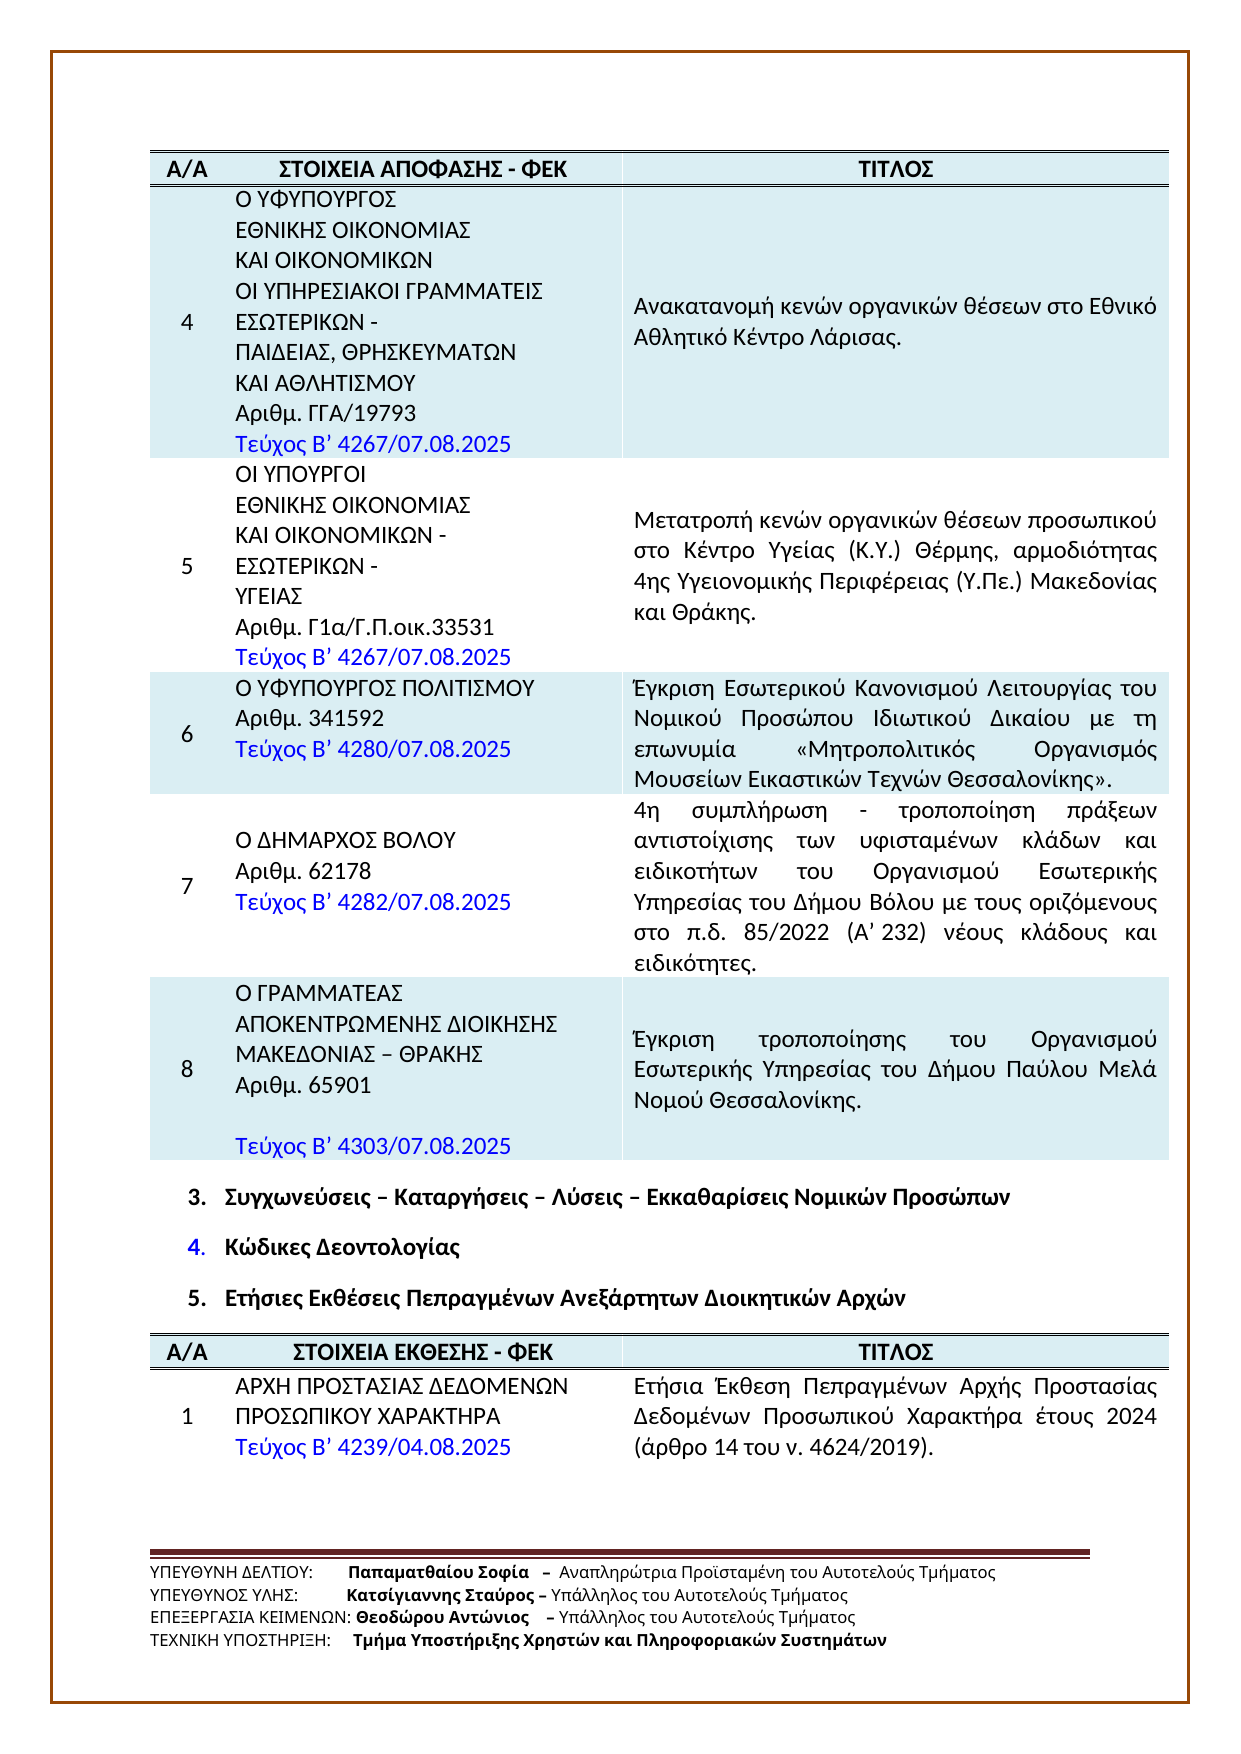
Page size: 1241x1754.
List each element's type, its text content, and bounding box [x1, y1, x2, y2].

table_header A/A [150, 1336, 224, 1367]
subtitle Ετήσιες Εκθέσεις Πεπραγμένων Ανεξάρτητων Διοικητικών Αρχών [187, 1282, 1053, 1313]
table_cell Έγκριση τροποποίησης του Οργανισμού Εσωτερικής Υπηρεσίας του Δήμου Παύλου Μελά Νομού Θεσσαλονίκης. [623, 977, 1169, 1160]
table_cell 5 [150, 458, 224, 672]
table_cell Ο ΥΦΥΠΟΥΡΓΟΣ ΠΟΛΙΤΙΣΜΟΥ Αριθμ. 341592 Τεύχος B’ 4280/07.08.2025 [224, 672, 622, 794]
table_cell Ο ΓΡΑΜΜΑΤΕΑΣ ΑΠΟΚΕΝΤΡΩΜΕΝΗΣ ΔΙΟΙΚΗΣΗΣ ΜΑΚΕΔΟΝΙΑΣ – ΘΡΑΚΗΣ Αριθμ. 65901 Τεύχος B’ 4303/07.08.2025 [224, 977, 622, 1160]
table_header A/A [150, 153, 224, 184]
table_cell 6 [150, 672, 224, 794]
table_cell 7 [150, 794, 224, 977]
table_header ΤΙΤΛΟΣ [623, 153, 1169, 184]
table_cell Ο ΔΗΜΑΡΧΟΣ ΒΟΛΟΥ Αριθμ. 62178 Τεύχος B’ 4282/07.08.2025 [224, 794, 622, 977]
table_cell Ο ΥΦΥΠΟΥΡΓΟΣ ΕΘΝΙΚΗΣ ΟΙΚΟΝΟΜΙΑΣ ΚΑΙ ΟΙΚΟΝΟΜΙΚΩΝ ΟΙ ΥΠΗΡΕΣΙΑΚΟΙ ΓΡΑΜΜΑΤΕΙΣ ΕΣΩΤΕΡΙΚΩΝ - ΠΑΙΔΕΙΑΣ, ΘΡΗΣΚΕΥΜΑΤΩΝ ΚΑΙ ΑΘΛΗΤΙΣΜΟΥ Αριθμ. ΓΓΑ/19793 Τεύχος B’ 4267/07.08.2025 [224, 187, 622, 458]
table_cell 8 [150, 977, 224, 1160]
table_cell 4 [150, 187, 224, 458]
table_cell ΑΡΧΗ ΠΡΟΣΤΑΣΙΑΣ ΔΕΔΟΜΕΝΩΝ ΠΡΟΣΩΠΙΚΟΥ ΧΑΡΑΚΤΗΡΑ Τεύχος B’ 4239/04.08.2025 [224, 1370, 622, 1461]
table_header ΤΙΤΛΟΣ [623, 1336, 1169, 1367]
table_cell Μετατροπή κενών οργανικών θέσεων προσωπικού στο Κέντρο Υγείας (Κ.Υ.) Θέρμης, αρμοδιότητας 4ης Υγειονομικής Περιφέρειας (Υ.Πε.) Μακεδονίας και Θράκης. [623, 458, 1169, 672]
table_header ΣΤΟΙΧΕΙΑ ΕΚΘΕΣΗΣ - ΦΕΚ [224, 1336, 622, 1367]
table_cell Ανακατανομή κενών οργανικών θέσεων στο Εθνικό Αθλητικό Κέντρο Λάρισας. [623, 187, 1169, 458]
table_cell Ετήσια Έκθεση Πεπραγμένων Αρχής Προστασίας Δεδομένων Προσωπικού Χαρακτήρα έτους 2024 (άρθρο 14 του ν. 4624/2019). [623, 1370, 1169, 1461]
table_cell ΟΙ ΥΠΟΥΡΓΟΙ ΕΘΝΙΚΗΣ ΟΙΚΟΝΟΜΙΑΣ ΚΑΙ ΟΙΚΟΝΟΜΙΚΩΝ - ΕΣΩΤΕΡΙΚΩΝ - ΥΓΕΙΑΣ Αριθμ. Γ1α/Γ.Π.οικ.33531 Τεύχος B’ 4267/07.08.2025 [224, 458, 622, 672]
table_cell 1 [150, 1370, 224, 1461]
table_cell Έγκριση Εσωτερικού Κανονισμού Λειτουργίας του Νομικού Προσώπου Ιδιωτικού Δικαίου με τη επωνυμία «Μητροπολιτικός Οργανισμός Μουσείων Εικαστικών Τεχνών Θεσσαλονίκης». [623, 672, 1169, 794]
subtitle Συγχωνεύσεις – Καταργήσεις – Λύσεις – Εκκαθαρίσεις Νομικών Προσώπων [187, 1181, 1090, 1211]
subtitle 4. Κώδικες Δεοντολογίας [187, 1231, 1090, 1262]
table_cell 4η συμπλήρωση - τροποποίηση πράξεων αντιστοίχισης των υφισταμένων κλάδων και ειδικοτήτων του Οργανισμού Εσωτερικής Υπηρεσίας του Δήμου Βόλου με τους οριζόμενους στο π.δ. 85/2022 (Α’ 232) νέους κλάδους και ειδικότητες. [623, 794, 1169, 977]
table_header ΣΤΟΙΧΕΙΑ ΑΠΟΦΑΣΗΣ - ΦΕΚ [224, 153, 622, 184]
